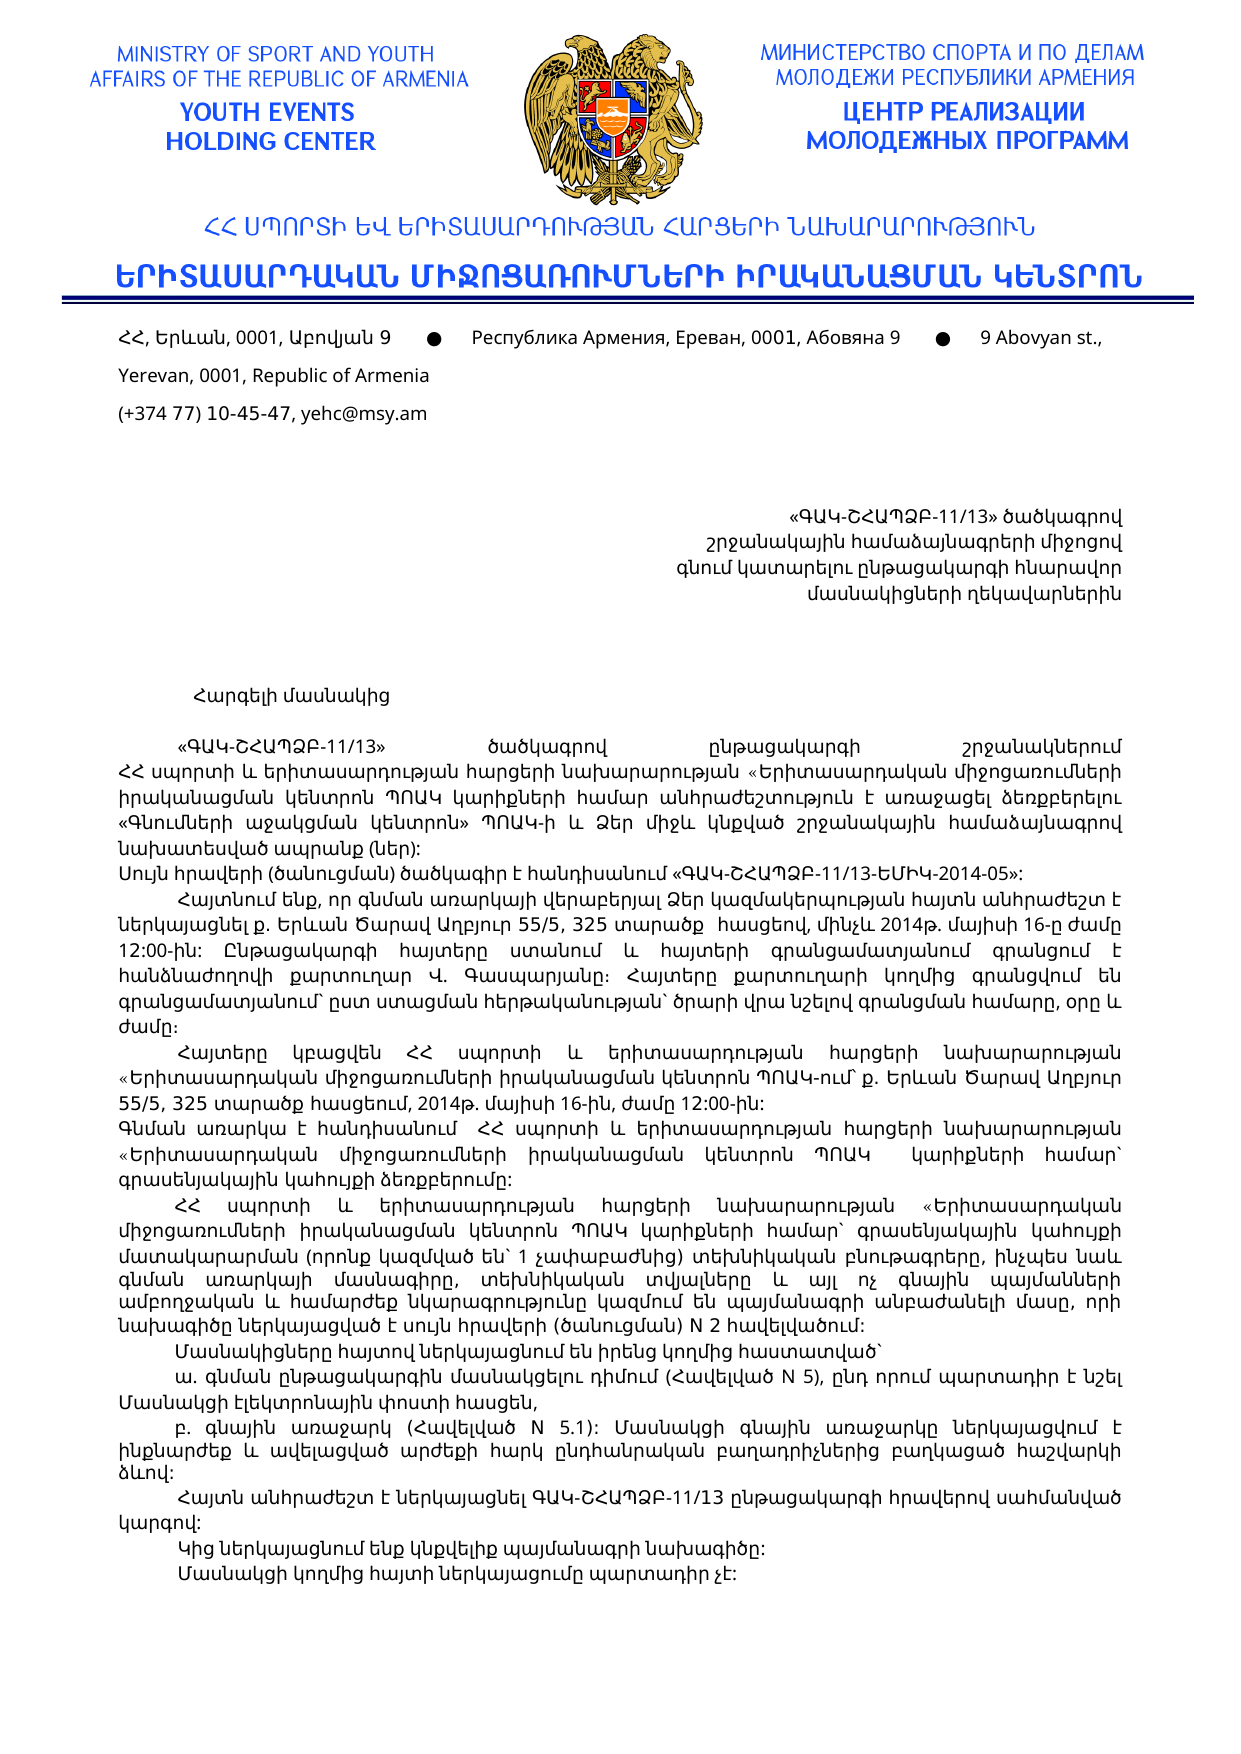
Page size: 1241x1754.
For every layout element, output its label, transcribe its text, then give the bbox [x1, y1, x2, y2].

text (+374 77) 10-45-47, yehc@msy.am [118, 400, 1122, 426]
text ՀՀ սպորտի և երիտասարդության հարցերի նախարարության Երիտասարդական միջոցառումների իրականացման կենտրոն ՊՈԱԿ կարիքների համար` գրասենյակային կահույքի մատակարարման (որոնք կազմված են` 1 չափաբաժնից) տեխնիկական բնութագրերը, ինչպես նաև գնման առարկայի մասնագիրը, տեխնիկական տվյալները և այլ ոչ գնային պայմանների ամբողջական և համարժեք նկարագրությունը կազմում են պայմանագրի անբաժանելի մասը, որի նախագիծը ներկայացված է սույն հրավերի (ծանուցման) N 2 հավելվածում: [118, 1192, 1122, 1338]
text Հայտնում ենք, որ գնման առարկայի վերաբերյալ Ձեր կազմակերպության հայտն անհրաժեշտ է ներկայացնել ք. Երևան Ծարավ Աղբյուր 55/5, 325 տարածք հասցեով, մինչև 2014թ. մայիսի 16-ը ժամը 12:00-ին: Ընթացակարգի հայտերը ստանում և հայտերի գրանցամատյանում գրանցում է հանձնաժողովի քարտուղար Վ. Գասպարյանը։ Հայտերը քարտուղարի կողմից գրանցվում են գրանցամատյանում` ըստ ստացման հերթականության` ծրարի վրա նշելով գրանցման համարը, օրը և ժամը։ [118, 886, 1122, 1039]
text «ԳԱԿ-ՇՀԱՊՁԲ-11/13» ծածկագրով ընթացակարգի շրջանակներում ՀՀ սպորտի և երիտասարդության հարցերի նախարարության Երիտասարդական միջոցառումների իրականացման կենտրոն ՊՈԱԿ կարիքների համար անհրաժեշտություն է առաջացել ձեռքբերելու «Գնումների աջակցման կենտրոն» ՊՈԱԿ-ի և Ձեր միջև կնքված շրջանակային համաձայնագրով նախատեսված ապրանք (ներ): [118, 733, 1122, 861]
text մասնակիցների ղեկավարներին [118, 580, 1122, 605]
text Կից ներկայացնում ենք կնքվելիք պայմանագրի նախագիծը: [118, 1535, 1122, 1561]
text ա. գնման ընթացակարգին մասնակցելու դիմում (Հավելված N 5), ընդ որում պարտադիր է նշել Մասնակցի էլեկտրոնային փոստի հասցեն, [118, 1364, 1122, 1415]
text Գնման առարկա է հանդիսանում ՀՀ սպորտի և երիտասարդության հարցերի նախարարության Երիտասարդական միջոցառումների իրականացման կենտրոն ՊՈԱԿ կարիքների համար` գրասենյակային կահույքի ձեռքբերումը: [118, 1116, 1122, 1192]
text Մասնակցի կողմից հայտի ներկայացումը պարտադիր չէ: [118, 1561, 1122, 1586]
text «ԳԱԿ-ՇՀԱՊՁԲ-11/13» ծածկագրով [118, 503, 1122, 529]
text Մասնակիցները հայտով ներկայացնում են իրենց կողմից հաստատված` [118, 1338, 1122, 1364]
text Հայտերը կբացվեն ՀՀ սպորտի և երիտասարդության հարցերի նախարարության Երիտասարդական միջոցառումների իրականացման կենտրոն ՊՈԱԿ-ում՝ ք. Երևան Ծարավ Աղբյուր 55/5, 325 տարածք հասցեում, 2014թ. մայիսի 16-ին, ժամը 12:00-ին: [118, 1039, 1122, 1116]
text Հայտն անհրաժեշտ է ներկայացնել ԳԱԿ-ՇՀԱՊՁԲ-11/13 ընթացակարգի հրավերով սահմանված կարգով: [118, 1484, 1122, 1535]
text գնում կատարելու ընթացակարգի հնարավոր [118, 554, 1122, 580]
text բ. գնային առաջարկ (Հավելված N 5.1): Մասնակցի գնային առաջարկը ներկայացվում է ինքնարժեք և ավելացված արժեքի հարկ ընդհանրական բաղադրիչներից բաղկացած հաշվարկի ձևով: [118, 1415, 1122, 1484]
text Սույն հրավերի (ծանուցման) ծածկագիր է հանդիսանում «ԳԱԿ-ՇՀԱՊՁԲ-11/13-ԵՄԻԿ-2014-05»: [118, 861, 1122, 886]
text շրջանակային համաձայնագրերի միջոցով [118, 529, 1122, 554]
picture [61, 18, 1194, 310]
text ՀՀ, Երևան, 0001, Աբովյան 9 ● Республика Армения, Ереван, 0001, Абовяна 9 ● 9 Abovyan st., Yerevan, 0001, Republic of Armenia [118, 324, 1122, 388]
text Հարգելի մասնակից [118, 682, 1122, 707]
